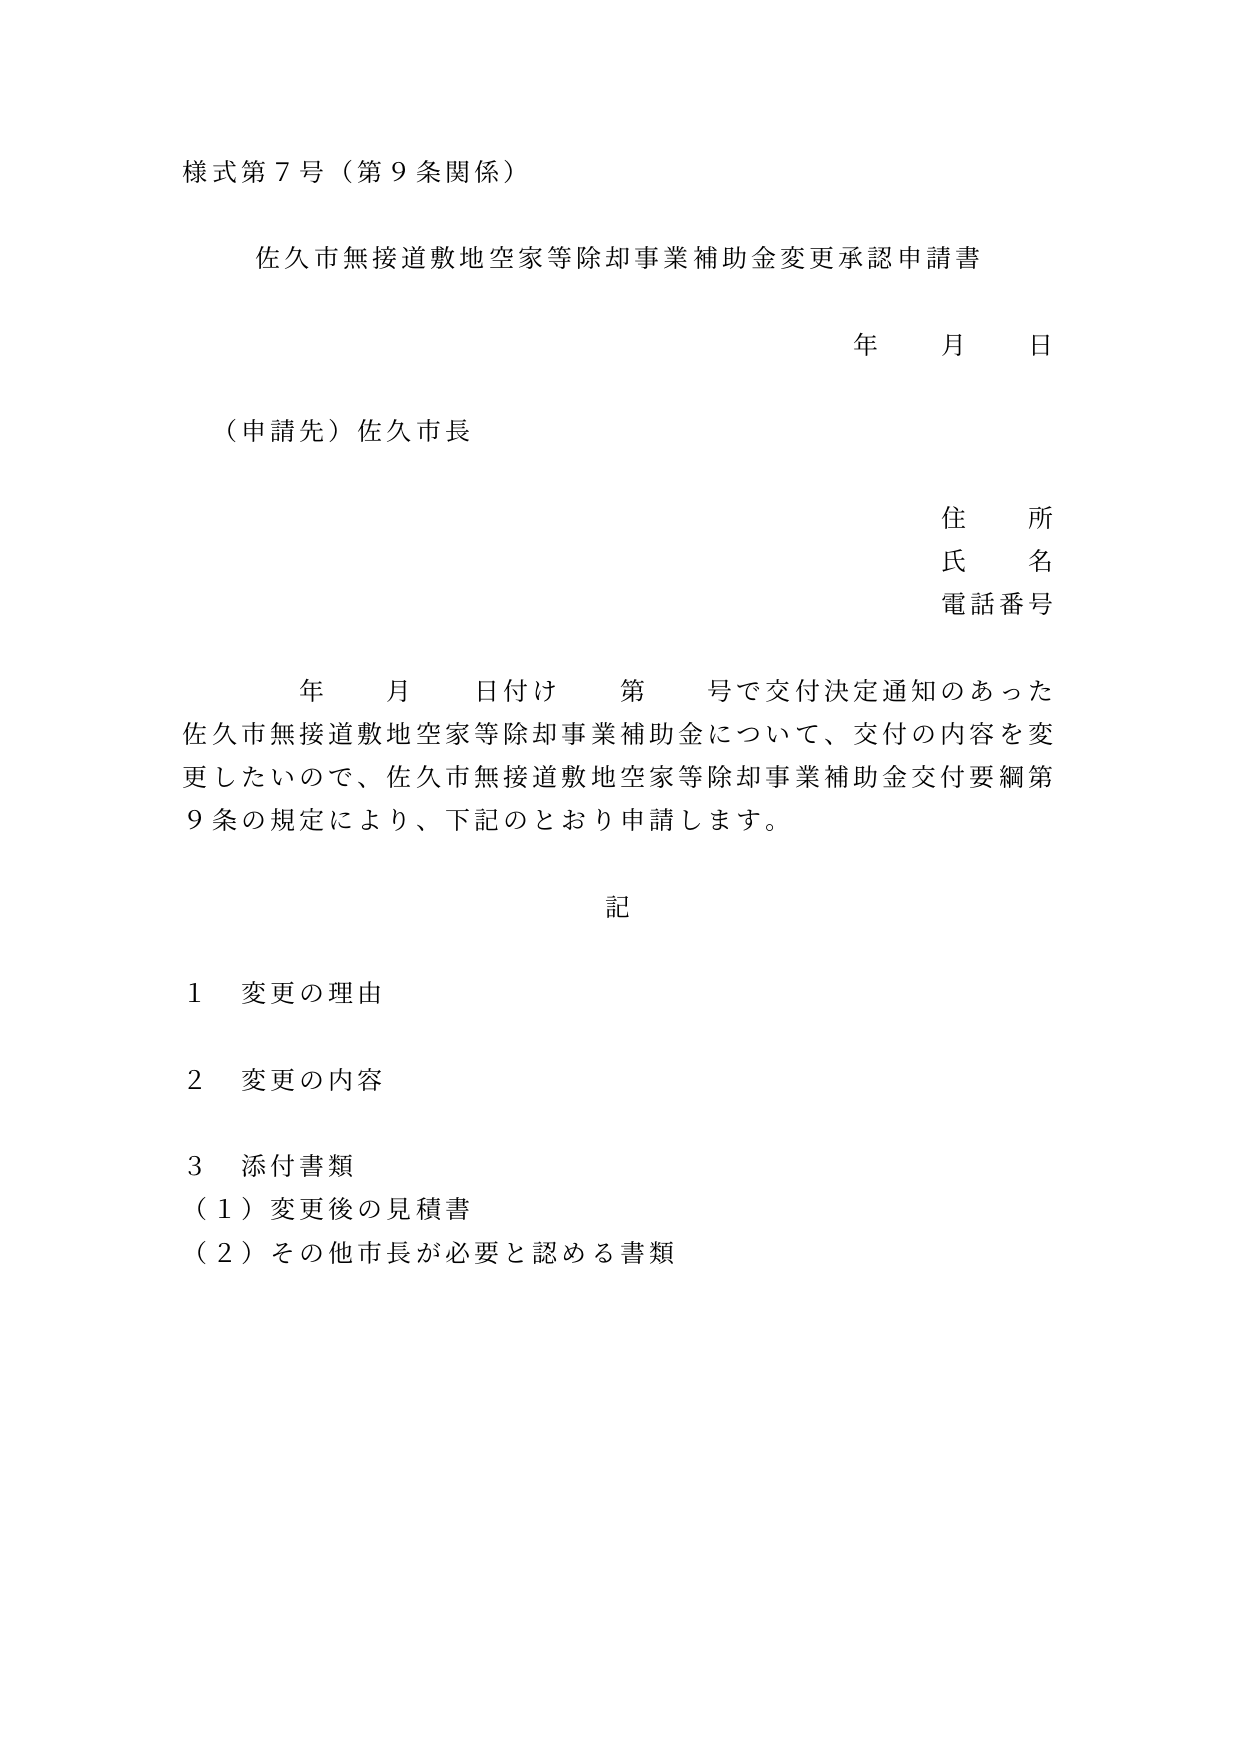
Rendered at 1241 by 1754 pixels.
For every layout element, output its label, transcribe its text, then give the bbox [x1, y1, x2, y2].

text 様式第７号（第９条関係） [183, 149, 1058, 192]
text ２ 変更の内容 [183, 1057, 1058, 1100]
text （１）変更後の見積書 [183, 1186, 1058, 1230]
text （２）その他市長が必要と認める書類 [183, 1230, 1058, 1273]
text 年 月 日付け 第 号で交付決定通知のあった佐久市無接道敷地空家等除却事業補助金について、交付の内容を変更したいので、佐久市無接道敷地空家等除却事業補助金交付要綱第９条の規定により、下記のとおり申請します。 [183, 668, 1058, 841]
text １ 変更の理由 [183, 970, 1058, 1013]
text 記 [183, 884, 1058, 927]
text 年 月 日 [183, 322, 1058, 365]
text 住 所 [183, 495, 1058, 538]
text 電話番号 [183, 581, 1058, 624]
text （申請先）佐久市長 [183, 408, 1058, 452]
text 氏 名 [183, 538, 1058, 581]
text ３ 添付書類 [183, 1143, 1058, 1186]
text 佐久市無接道敷地空家等除却事業補助金変更承認申請書 [183, 235, 1058, 279]
